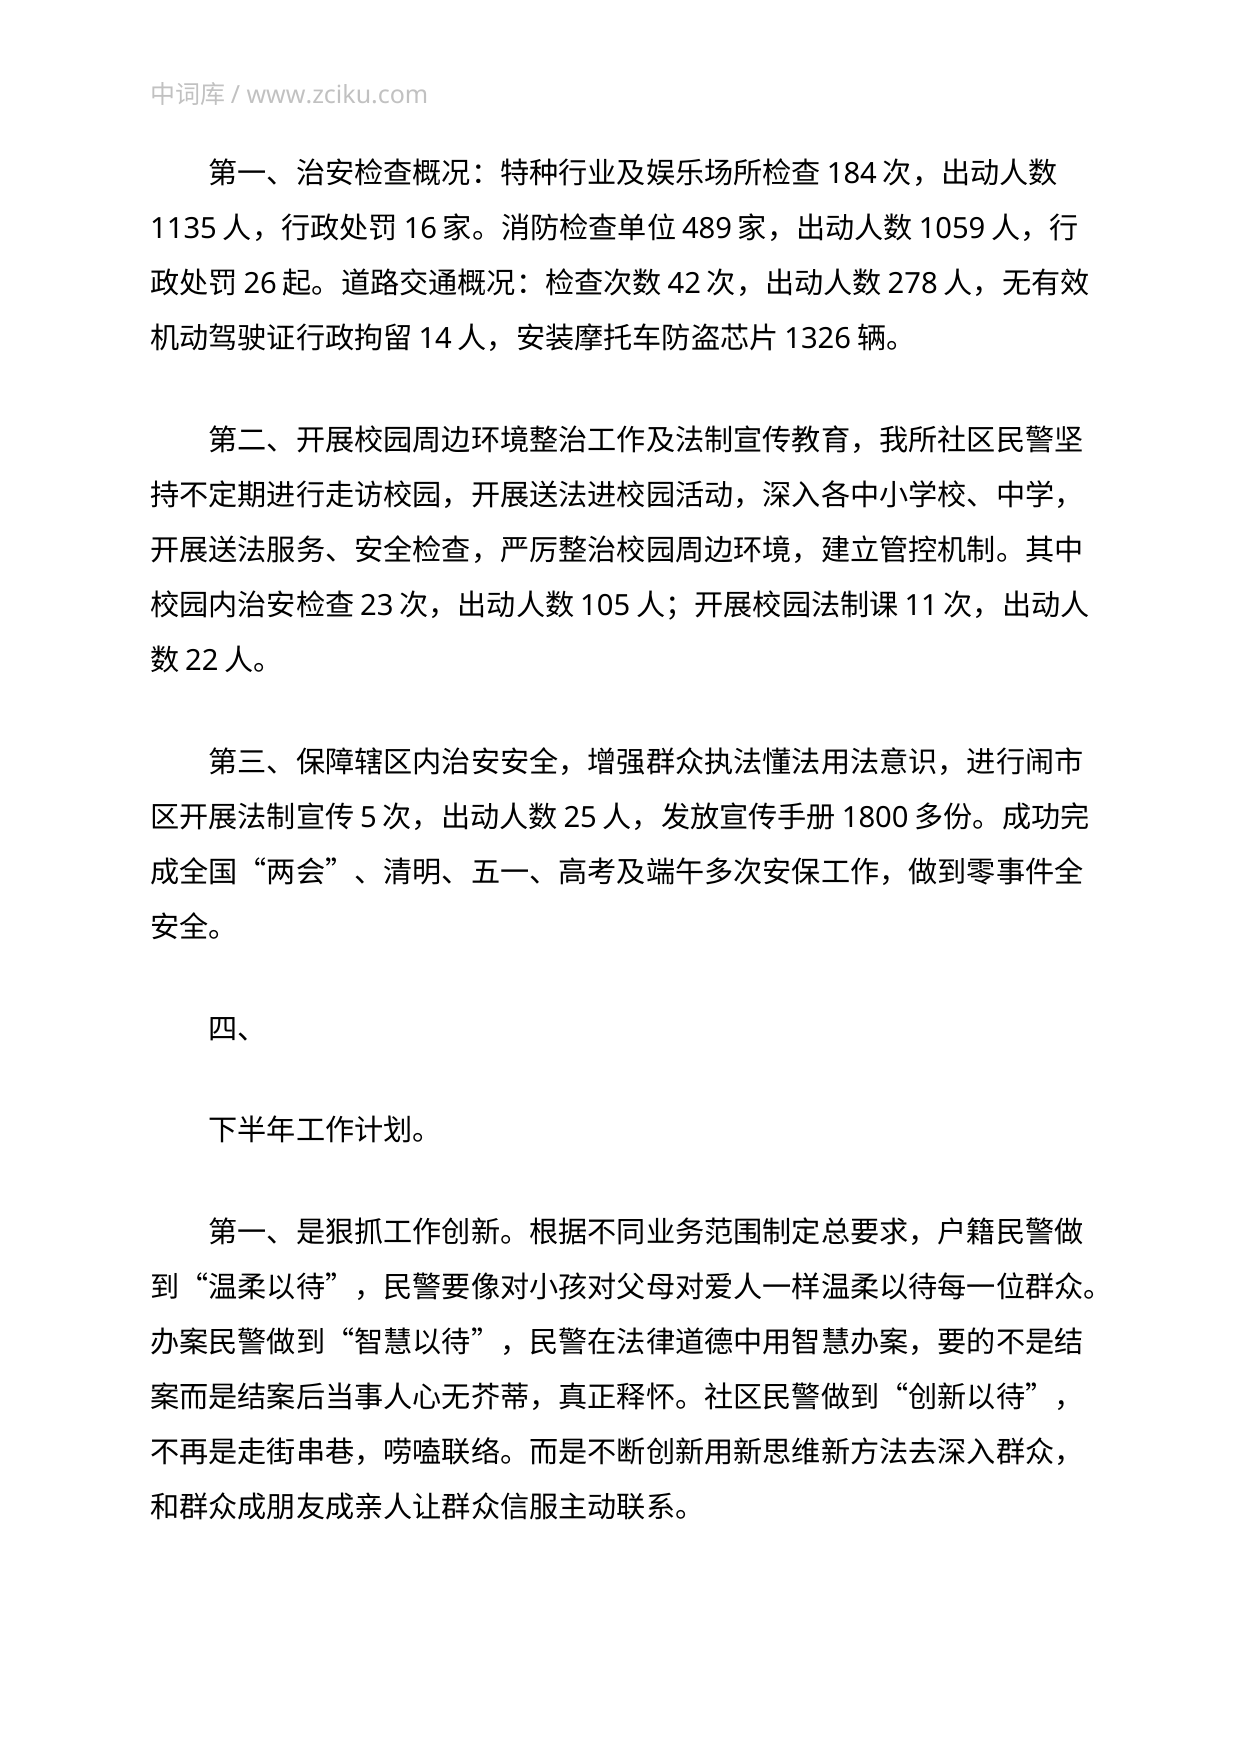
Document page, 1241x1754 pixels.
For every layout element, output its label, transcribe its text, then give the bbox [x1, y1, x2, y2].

text 下半年工作计划。 [150, 1107, 1090, 1149]
text 第一、是狠抓工作创新。根据不同业务范围制定总要求，户籍民警做到“温柔以待”，民警要像对小孩对父母对爱人一样温柔以待每一位群众。办案民警做到“智慧以待”，民警在法律道德中用智慧办案，要的不是结案而是结案后当事人心无芥蒂，真正释怀。社区民警做到“创新以待”，不再是走街串巷，唠嗑联络。而是不断创新用新思维新方法去深入群众，和群众成朋友成亲人让群众信服主动联系。 [150, 1209, 1090, 1526]
text 第二、开展校园周边环境整治工作及法制宣传教育，我所社区民警坚持不定期进行走访校园，开展送法进校园活动，深入各中小学校、中学，开展送法服务、安全检查，严厉整治校园周边环境，建立管控机制。其中校园内治安检查23次，出动人数105人；开展校园法制课11次，出动人数22人。 [150, 417, 1090, 679]
text 第一、治安检查概况：特种行业及娱乐场所检查184次，出动人数1135人，行政处罚16家。消防检查单位489家，出动人数1059人，行政处罚26起。道路交通概况：检查次数42次，出动人数278人，无有效机动驾驶证行政拘留14人，安装摩托车防盗芯片1326辆。 [150, 150, 1090, 357]
text 第三、保障辖区内治安安全，增强群众执法懂法用法意识，进行闹市区开展法制宣传5次，出动人数25人，发放宣传手册1800多份。成功完成全国“两会”、清明、五一、高考及端午多次安保工作，做到零事件全安全。 [150, 739, 1090, 946]
text 四、 [150, 1005, 1090, 1047]
